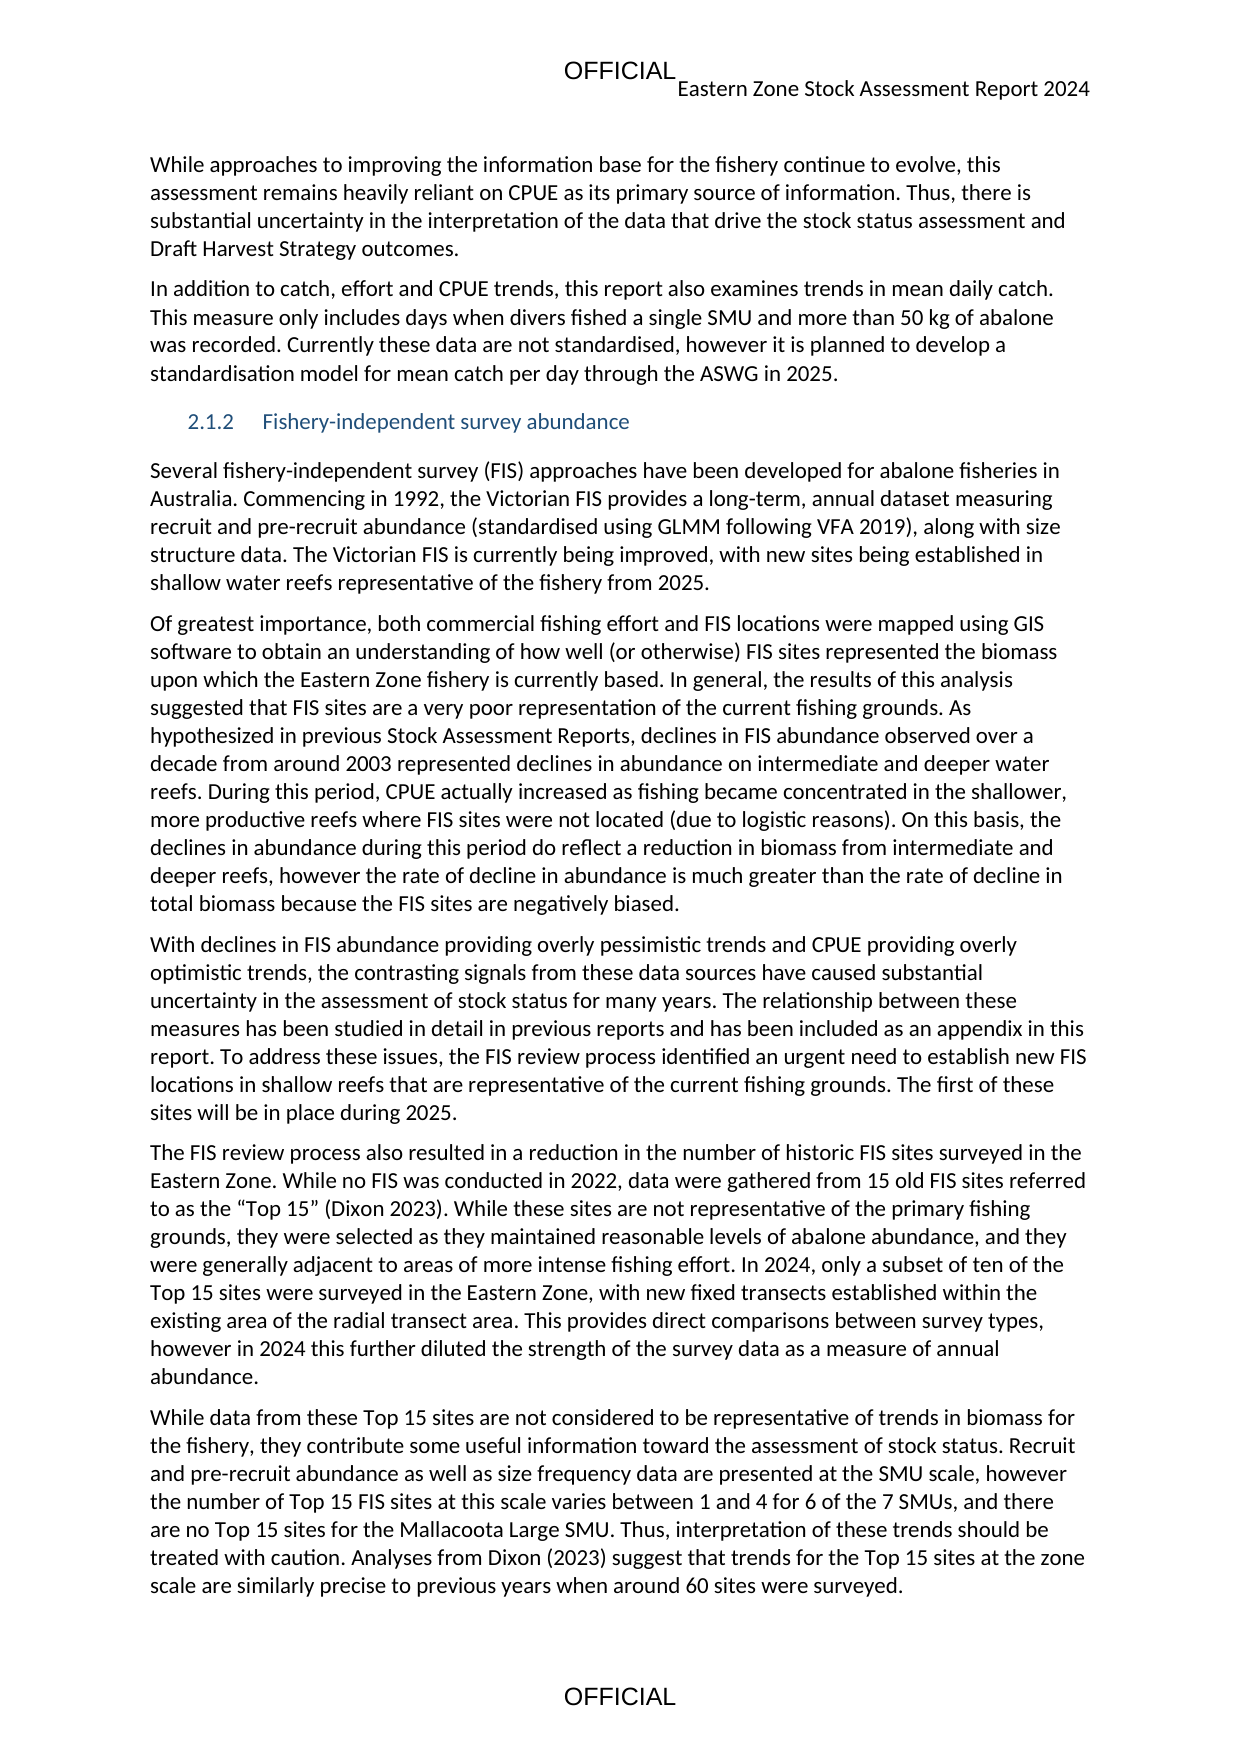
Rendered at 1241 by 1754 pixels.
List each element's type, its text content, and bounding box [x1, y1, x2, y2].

text The FIS review process also resulted in a reduction in the number of historic FIS sites surveyed in the Eastern Zone. While no FIS was conducted in 2022, data were gathered from 15 old FIS sites referred to as the “Top 15” (Dixon 2023). While these sites are not representative of the primary fishing grounds, they were selected as they maintained reasonable levels of abalone abundance, and they were generally adjacent to areas of more intense fishing effort. In 2024, only a subset of ten of the Top 15 sites were surveyed in the Eastern Zone, with new fixed transects established within the existing area of the radial transect area. This provides direct comparisons between survey types, however in 2024 this further diluted the strength of the survey data as a measure of annual abundance. [150, 1138, 1090, 1391]
text While data from these Top 15 sites are not considered to be representative of trends in biomass for the fishery, they contribute some useful information toward the assessment of stock status. Recruit and pre-recruit abundance as well as size frequency data are presented at the SMU scale, however the number of Top 15 FIS sites at this scale varies between 1 and 4 for 6 of the 7 SMUs, and there are no Top 15 sites for the Mallacoota Large SMU. Thus, interpretation of these trends should be treated with caution. Analyses from Dixon (2023) suggest that trends for the Top 15 sites at the zone scale are similarly precise to previous years when around 60 sites were surveyed. [150, 1403, 1090, 1599]
text With declines in FIS abundance providing overly pessimistic trends and CPUE providing overly optimistic trends, the contrasting signals from these data sources have caused substantial uncertainty in the assessment of stock status for many years. The relationship between these measures has been studied in detail in previous reports and has been included as an appendix in this report. To address these issues, the FIS review process identified an urgent need to establish new FIS locations in shallow reefs that are representative of the current fishing grounds. The first of these sites will be in place during 2025. [150, 930, 1090, 1126]
text Several fishery-independent survey (FIS) approaches have been developed for abalone fisheries in Australia. Commencing in 1992, the Victorian FIS provides a long-term, annual dataset measuring recruit and pre-recruit abundance (standardised using GLMM following VFA 2019), along with size structure data. The Victorian FIS is currently being improved, with new sites being established in shallow water reefs representative of the fishery from 2025. [150, 456, 1090, 596]
subtitle Fishery-independent survey abundance [187, 407, 1090, 436]
text While approaches to improving the information base for the fishery continue to evolve, this assessment remains heavily reliant on CPUE as its primary source of information. Thus, there is substantial uncertainty in the interpretation of the data that drive the stock status assessment and Draft Harvest Strategy outcomes. [150, 150, 1090, 262]
text Of greatest importance, both commercial fishing effort and FIS locations were mapped using GIS software to obtain an understanding of how well (or otherwise) FIS sites represented the biomass upon which the Eastern Zone fishery is currently based. In general, the results of this analysis suggested that FIS sites are a very poor representation of the current fishing grounds. As hypothesized in previous Stock Assessment Reports, declines in FIS abundance observed over a decade from around 2003 represented declines in abundance on intermediate and deeper water reefs. During this period, CPUE actually increased as fishing became concentrated in the shallower, more productive reefs where FIS sites were not located (due to logistic reasons). On this basis, the declines in abundance during this period do reflect a reduction in biomass from intermediate and deeper reefs, however the rate of decline in abundance is much greater than the rate of decline in total biomass because the FIS sites are negatively biased. [150, 609, 1090, 917]
text In addition to catch, effort and CPUE trends, this report also examines trends in mean daily catch. This measure only includes days when divers fished a single SMU and more than 50 kg of abalone was recorded. Currently these data are not standardised, however it is planned to develop a standardisation model for mean catch per day through the ASWG in 2025. [150, 274, 1090, 387]
